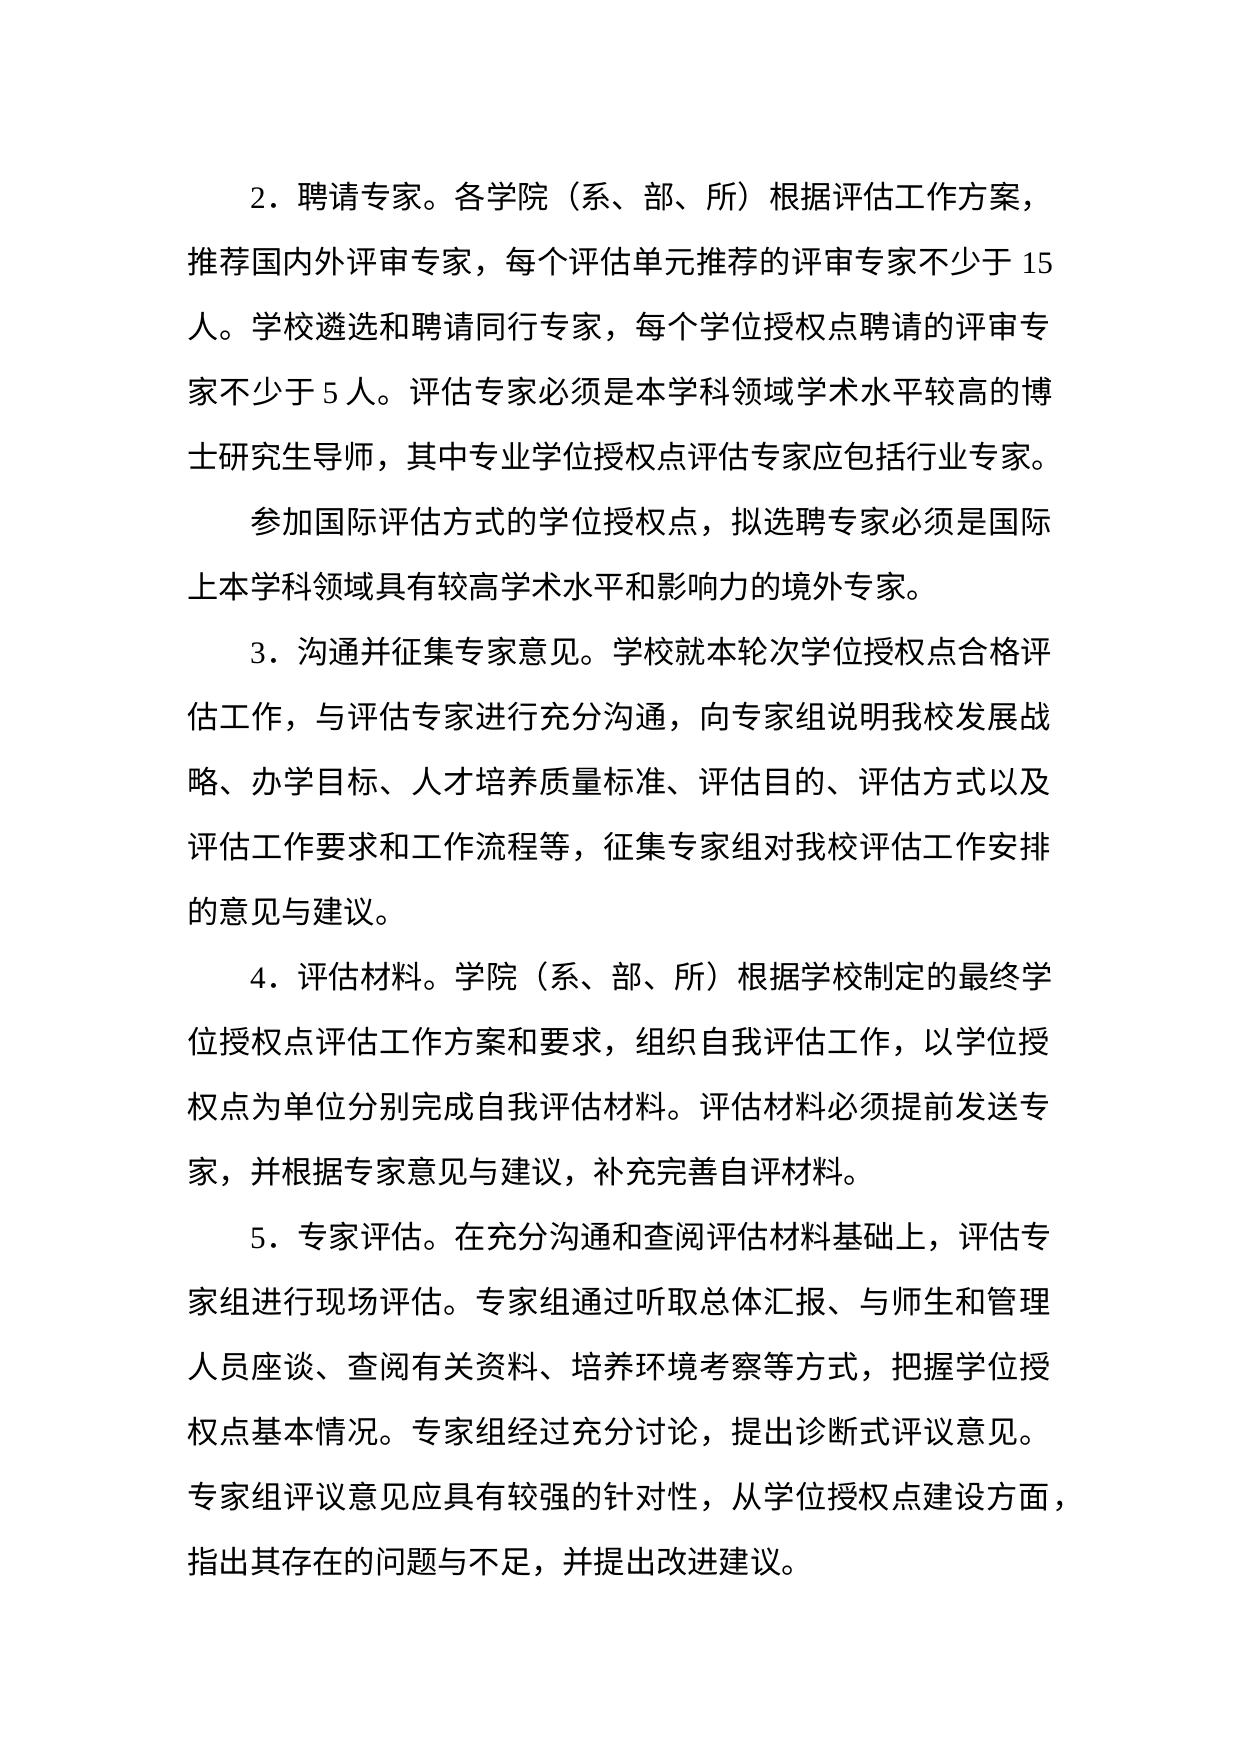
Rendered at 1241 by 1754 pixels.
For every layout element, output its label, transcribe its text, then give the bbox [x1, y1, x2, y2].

text 4．评估材料。学院（系、部、所）根据学校制定的最终学位授权点评估工作方案和要求，组织自我评估工作，以学位授权点为单位分别完成自我评估材料。评估材料必须提前发送专家，并根据专家意见与建议，补充完善自评材料。 [187, 942, 1053, 1202]
text 参加国际评估方式的学位授权点，拟选聘专家必须是国际上本学科领域具有较高学术水平和影响力的境外专家。 [187, 487, 1053, 617]
text 2．聘请专家。各学院（系、部、所）根据评估工作方案，推荐国内外评审专家，每个评估单元推荐的评审专家不少于15人。学校遴选和聘请同行专家，每个学位授权点聘请的评审专家不少于5人。评估专家必须是本学科领域学术水平较高的博士研究生导师，其中专业学位授权点评估专家应包括行业专家。 [187, 162, 1053, 487]
text 3．沟通并征集专家意见。学校就本轮次学位授权点合格评估工作，与评估专家进行充分沟通，向专家组说明我校发展战略、办学目标、人才培养质量标准、评估目的、评估方式以及评估工作要求和工作流程等，征集专家组对我校评估工作安排的意见与建议。 [187, 617, 1053, 942]
text 5．专家评估。在充分沟通和查阅评估材料基础上，评估专家组进行现场评估。专家组通过听取总体汇报、与师生和管理人员座谈、查阅有关资料、培养环境考察等方式，把握学位授权点基本情况。专家组经过充分讨论，提出诊断式评议意见。专家组评议意见应具有较强的针对性，从学位授权点建设方面，指出其存在的问题与不足，并提出改进建议。 [187, 1202, 1053, 1592]
